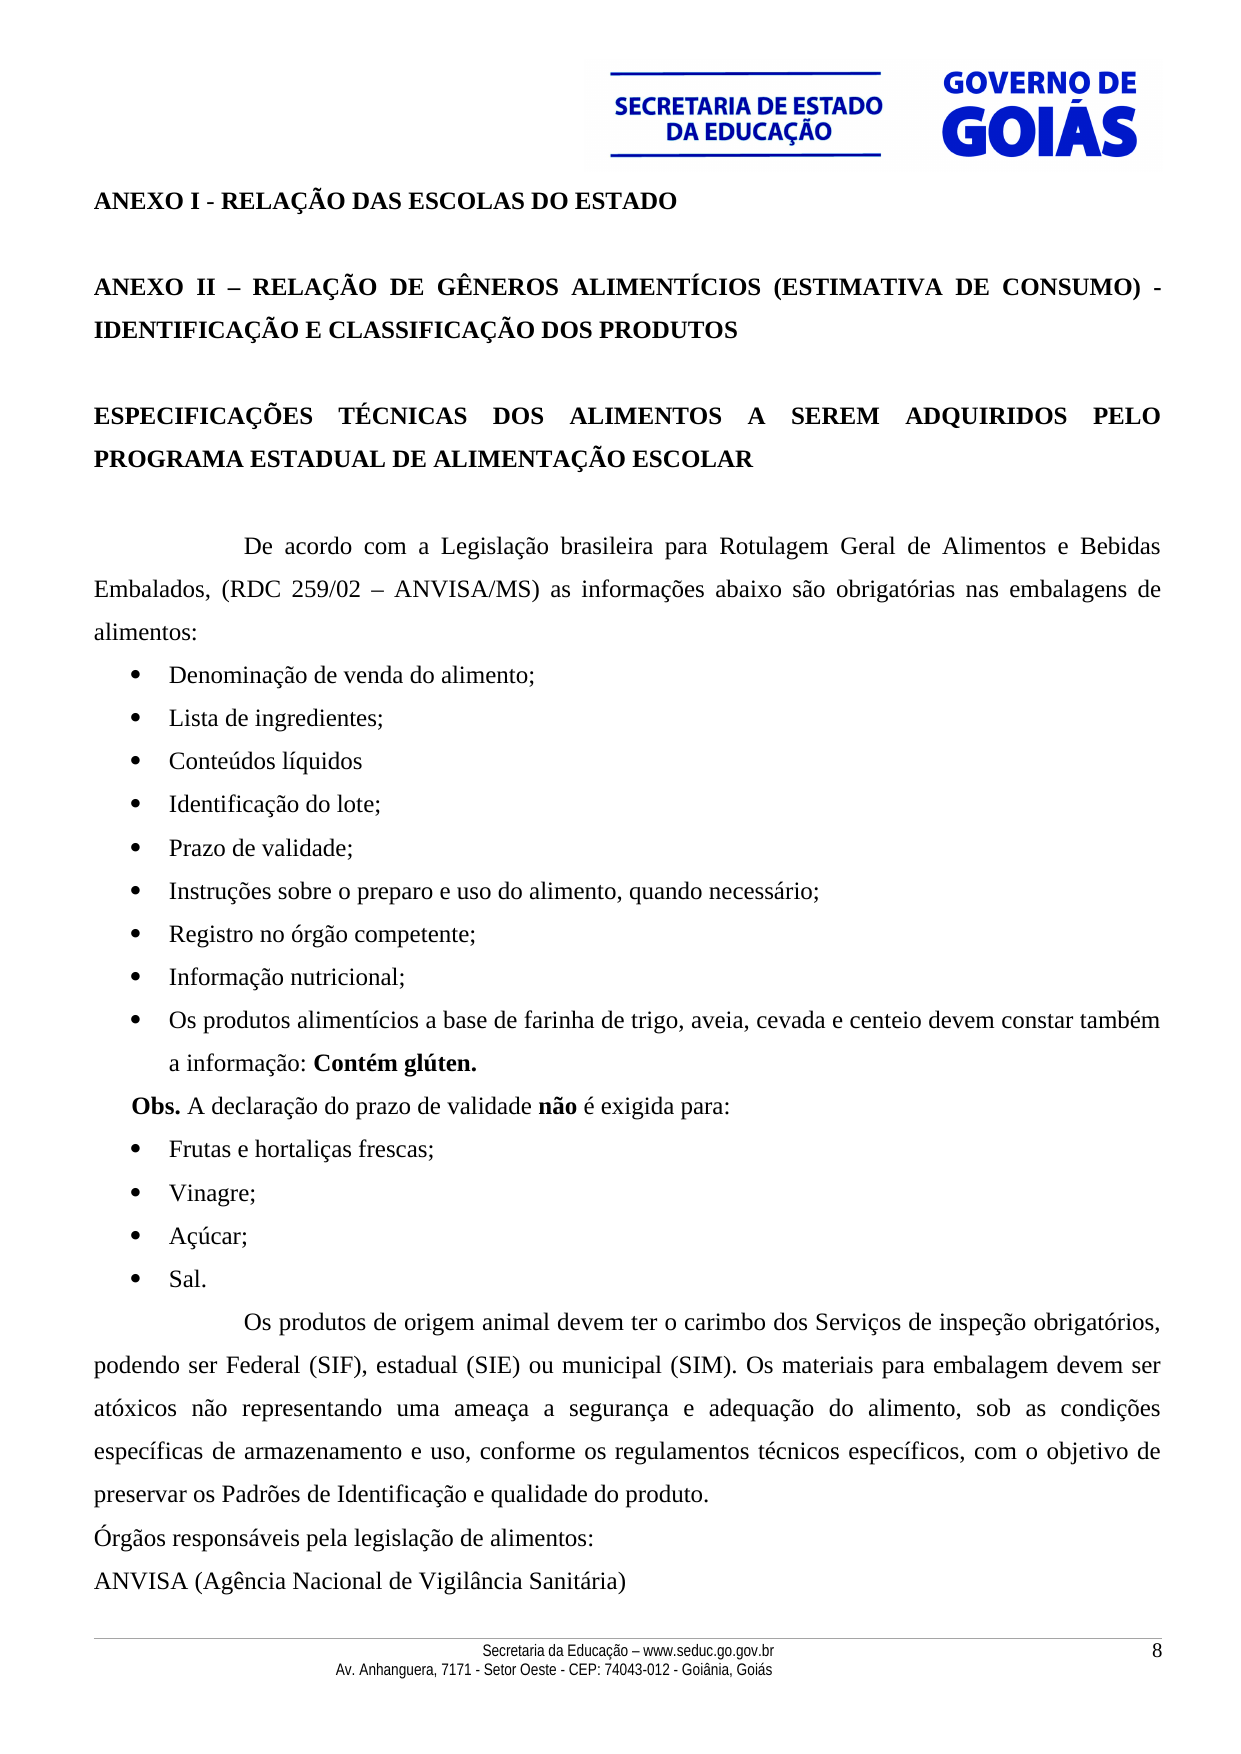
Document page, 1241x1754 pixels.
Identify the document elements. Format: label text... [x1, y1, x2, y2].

text Órgãos responsáveis pela legislação de alimentos: [94, 1523, 1162, 1551]
text ESPECIFICAÇÕES TÉCNICAS DOS ALIMENTOS A SEREM ADQUIRIDOS PELO PROGRAMA ESTADUAL DE ALIMENTAÇÃO ESCOLAR [94, 401, 1162, 473]
list Vinagre; [131, 1178, 1162, 1206]
text Os produtos de origem animal devem ter o carimbo dos Serviços de inspeção obrigatórios, podendo ser Federal (SIF), estadual (SIE) ou municipal (SIM). Os materiais para embalagem devem ser atóxicos não representando uma ameaça a segurança e adequação do alimento, sob as condições específicas de armazenamento e uso, conforme os regulamentos técnicos específicos, com o objetivo de preservar os Padrões de Identificação e qualidade do produto. [94, 1307, 1162, 1508]
text ANVISA (Agência Nacional de Vigilância Sanitária) [94, 1566, 1162, 1594]
list Açúcar; [131, 1221, 1162, 1249]
list Registro no órgão competente; [131, 919, 1162, 948]
text ANEXO I - RELAÇÃO DAS ESCOLAS DO ESTADO [94, 186, 1162, 214]
list Conteúdos líquidos [131, 746, 1162, 775]
picture [584, 59, 1163, 172]
list Denominação de venda do alimento; [131, 660, 1162, 689]
text De acordo com a Legislação brasileira para Rotulagem Geral de Alimentos e Bebidas Embalados, (RDC 259/02 – ANVISA/MS) as informações abaixo são obrigatórias nas embalagens de alimentos: [94, 531, 1162, 646]
list Informação nutricional; [131, 962, 1162, 991]
list Identificação do lote; [131, 789, 1162, 818]
list Os produtos alimentícios a base de farinha de trigo, aveia, cevada e centeio devem constar também a informação: Contém glúten. [131, 1005, 1162, 1077]
list Prazo de validade; [131, 833, 1162, 861]
list Frutas e hortaliças frescas; [131, 1134, 1162, 1163]
text ANEXO II – RELAÇÃO DE GÊNEROS ALIMENTÍCIOS (ESTIMATIVA DE CONSUMO) - IDENTIFICAÇÃO E CLASSIFICAÇÃO DOS PRODUTOS [94, 272, 1162, 344]
list Lista de ingredientes; [131, 703, 1162, 732]
list Instruções sobre o preparo e uso do alimento, quando necessário; [131, 876, 1162, 904]
text Obs. A declaração do prazo de validade não é exigida para: [131, 1091, 1162, 1120]
list Sal. [131, 1264, 1162, 1293]
